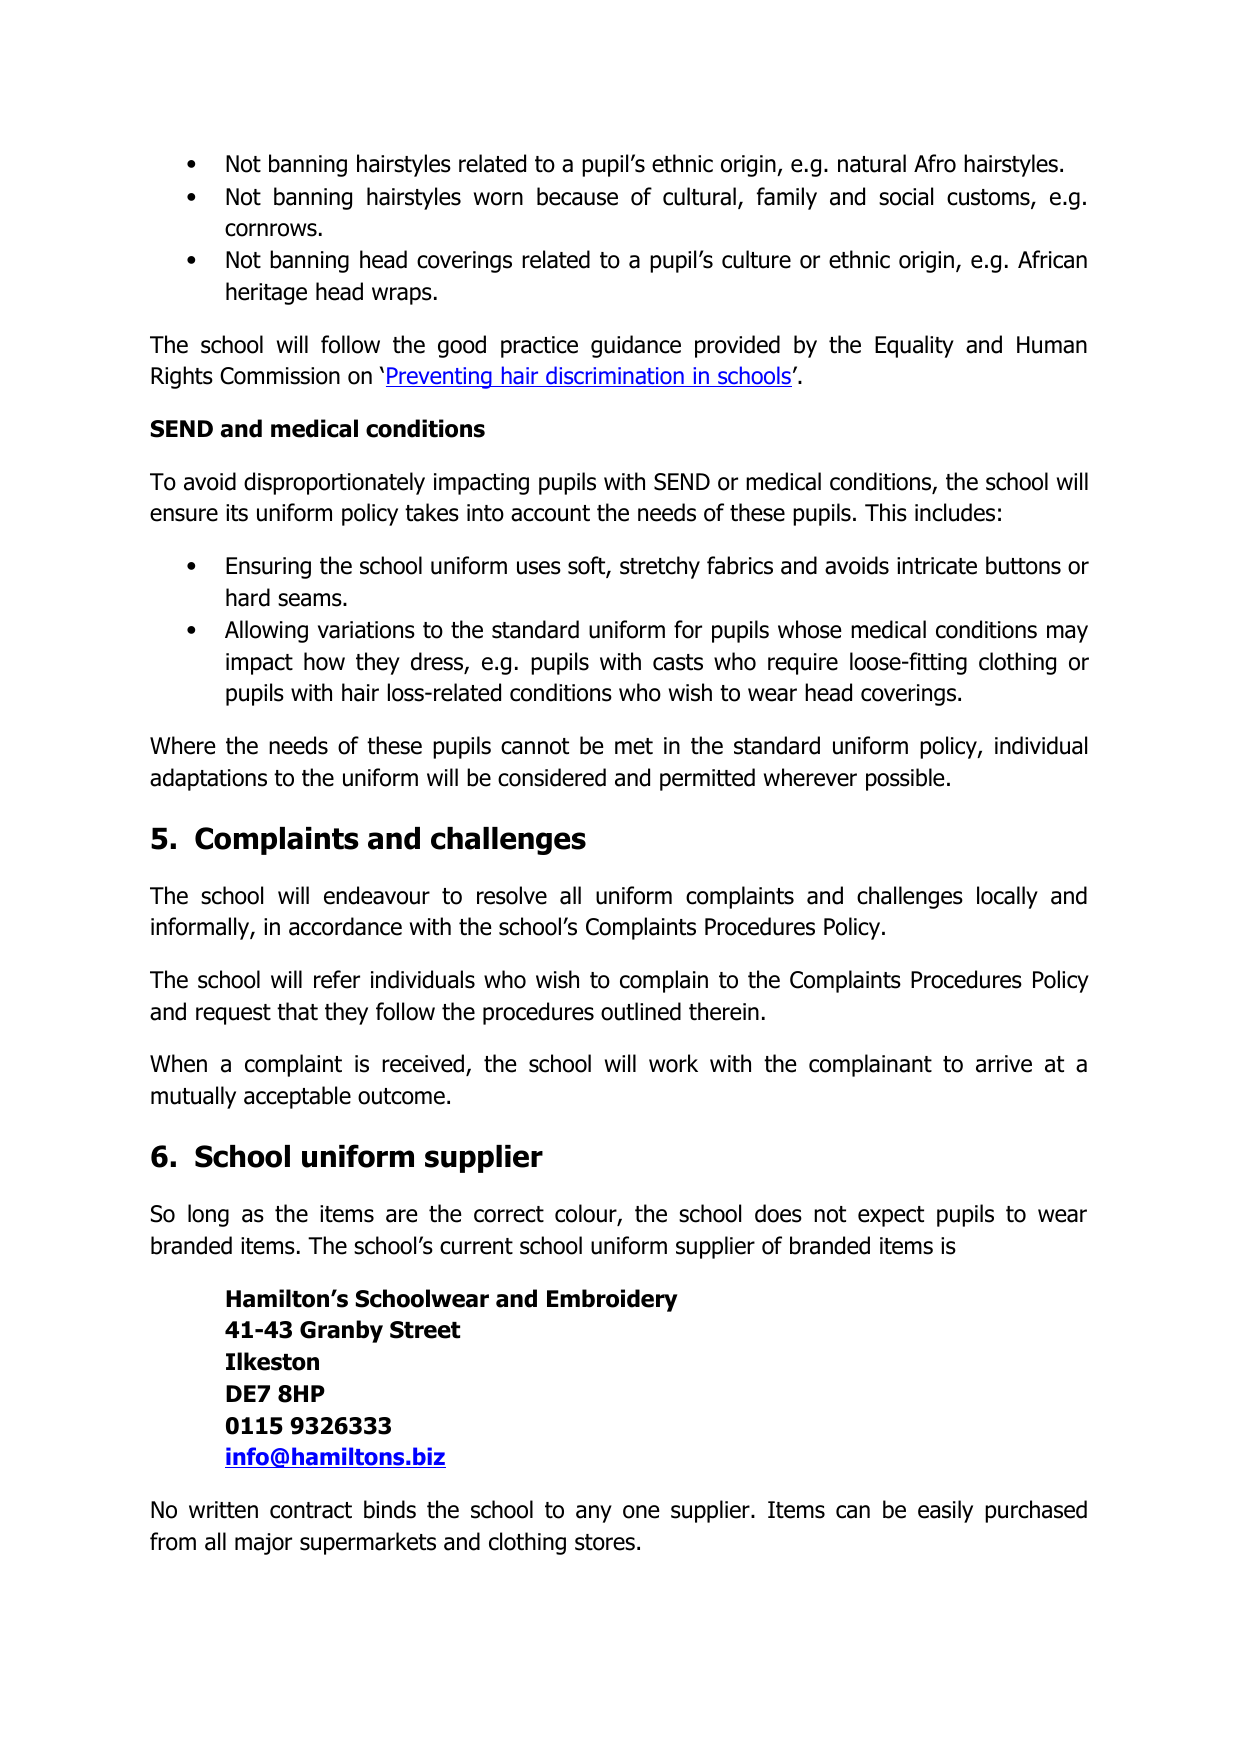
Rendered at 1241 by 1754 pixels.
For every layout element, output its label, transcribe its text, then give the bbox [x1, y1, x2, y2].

text No written contract binds the school to any one supplier. Items can be easily purchased from all major supermarkets and clothing stores. [150, 1496, 1090, 1555]
list Ilkeston [225, 1348, 1090, 1375]
text The school will refer individuals who wish to complain to the Complaints Procedures Policy and request that they follow the procedures outlined therein. [150, 966, 1090, 1025]
text The school will endeavour to resolve all uniform complaints and challenges locally and informally, in accordance with the school’s Complaints Procedures Policy. [150, 881, 1090, 941]
list 0115 9326333 [225, 1411, 1090, 1439]
list Hamilton’s Schoolwear and Embroidery [225, 1284, 1090, 1312]
list Ensuring the school uniform uses soft, stretchy fabrics and avoids intricate buttons or hard seams. [187, 551, 1090, 611]
list DE7 8HP [225, 1379, 1090, 1407]
text The school will follow the good practice guidance provided by the Equality and Human Rights Commission on ‘Preventing hair discrimination in schools’. [150, 330, 1090, 389]
text Where the needs of these pupils cannot be met in the standard uniform policy, individual adaptations to the uniform will be considered and permitted wherever possible. [150, 731, 1090, 791]
list info@hamiltons.biz [225, 1443, 1090, 1471]
text So long as the items are the correct colour, the school does not expect pupils to wear branded items. The school’s current school uniform supplier of branded items is [150, 1200, 1090, 1259]
subtitle Complaints and challenges [150, 820, 1090, 855]
text To avoid disproportionately impacting pupils with SEND or medical conditions, the school will ensure its uniform policy takes into account the needs of these pupils. This includes: [150, 467, 1090, 527]
list Not banning head coverings related to a pupil’s culture or ethnic origin, e.g. African heritage head wraps. [187, 246, 1090, 305]
list 41-43 Granby Street [225, 1316, 1090, 1343]
list Allowing variations to the standard uniform for pupils whose medical conditions may impact how they dress, e.g. pupils with casts who require loose-fitting clothing or pupils with hair loss-related conditions who wish to wear head coverings. [187, 615, 1090, 706]
list Not banning hairstyles worn because of cultural, family and social customs, e.g. cornrows. [187, 182, 1090, 242]
subtitle School uniform supplier [150, 1138, 1090, 1174]
text When a complaint is received, the school will work with the complainant to arrive at a mutually acceptable outcome. [150, 1050, 1090, 1109]
list Not banning hairstyles related to a pupil’s ethnic origin, e.g. natural Afro hairstyles. [187, 150, 1090, 178]
text SEND and medical conditions [150, 414, 1090, 442]
